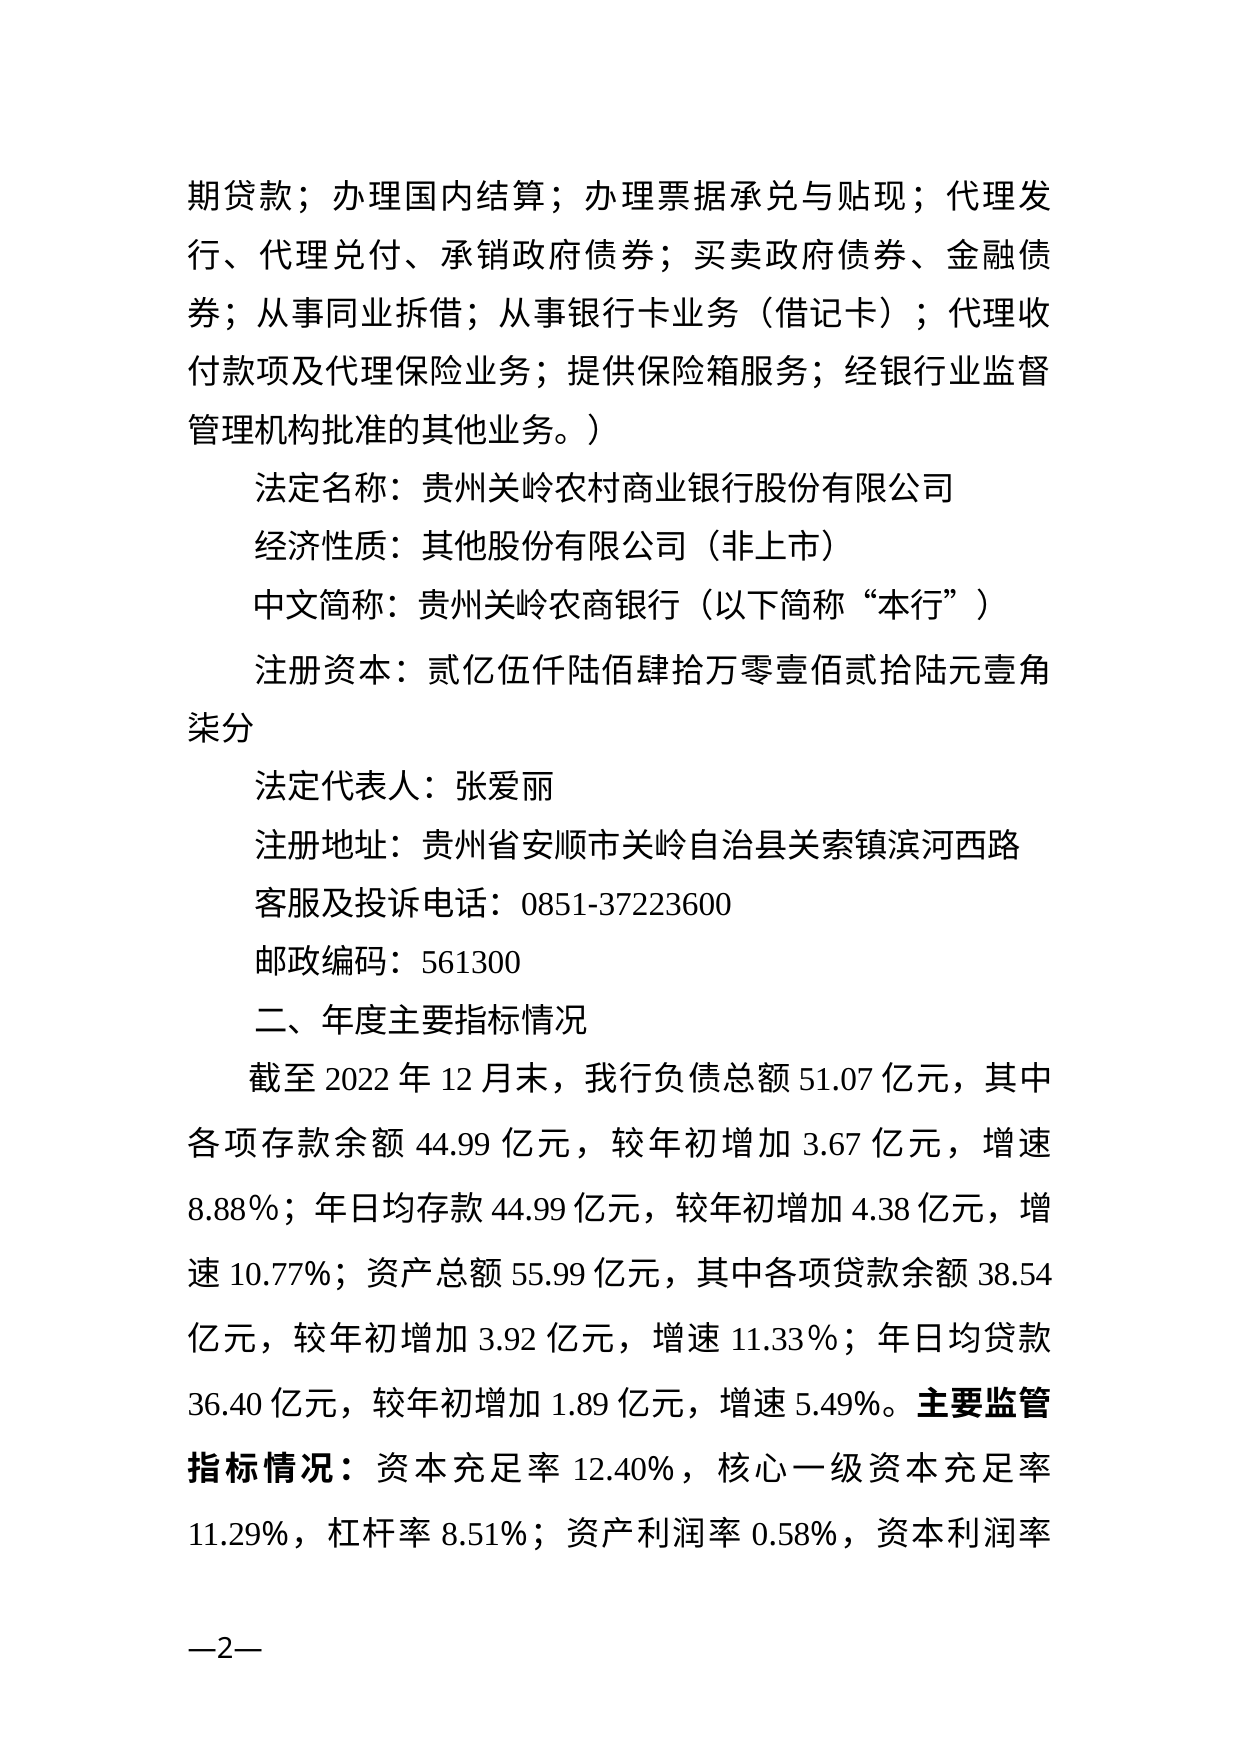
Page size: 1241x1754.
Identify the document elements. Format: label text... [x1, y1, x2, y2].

text 法定代表人：张爱丽 [187, 752, 1053, 810]
text 中文简称：贵州关岭农商银行（以下简称“本行”） [187, 570, 1053, 635]
text 注册地址：贵州省安顺市关岭自治县关索镇滨河西路 [187, 810, 1053, 869]
text 邮政编码：561300 [187, 927, 1053, 985]
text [187, 162, 1053, 454]
text 客服及投诉电话：0851-37223600 [187, 869, 1053, 927]
text 法定名称：贵州关岭农村商业银行股份有限公司 [187, 454, 1053, 512]
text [187, 1044, 1053, 1564]
text 注册资本：贰亿伍仟陆佰肆拾万零壹佰贰拾陆元壹角柒分 [187, 635, 1053, 752]
text 二、年度主要指标情况 [187, 985, 1053, 1044]
text 经济性质：其他股份有限公司（非上市） [187, 512, 1053, 570]
